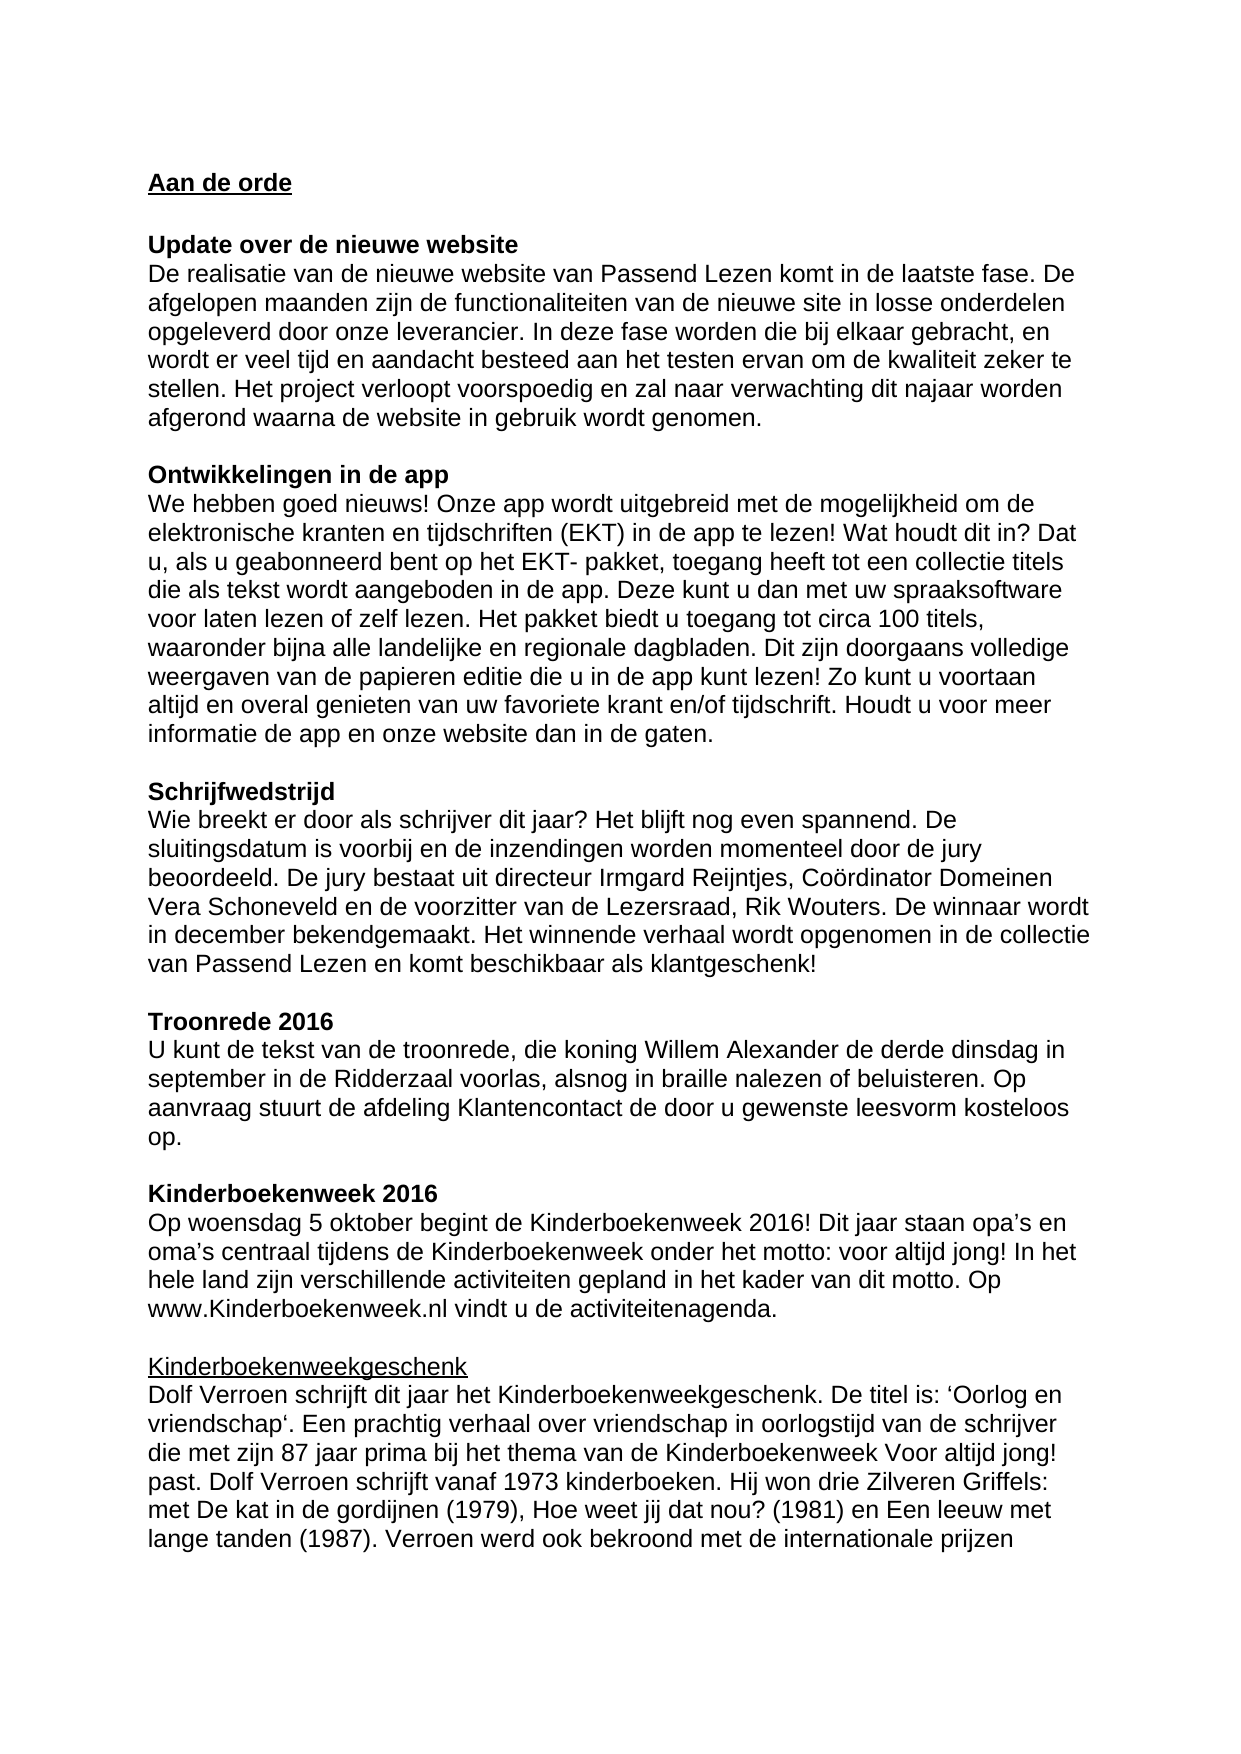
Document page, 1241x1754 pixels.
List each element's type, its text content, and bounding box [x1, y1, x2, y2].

text Troonrede 2016 [148, 1006, 1093, 1035]
text Update over de nieuwe website [148, 230, 1093, 259]
text We hebben goed nieuws! Onze app wordt uitgebreid met de mogelijkheid om de elektronische kranten en tijdschriften (EKT) in de app te lezen! Wat houdt dit in? Dat u, als u geabonneerd bent op het EKT- pakket, toegang heeft tot een collectie titels die als tekst wordt aangeboden in de app. Deze kunt u dan met uw spraaksoftware voor laten lezen of zelf lezen. Het pakket biedt u toegang tot circa 100 titels, waaronder bijna alle landelijke en regionale dagbladen. Dit zijn doorgaans volledige weergaven van de papieren editie die u in de app kunt lezen! Zo kunt u voortaan altijd en overal genieten van uw favoriete krant en/of tijdschrift. Houdt u voor meer informatie de app en onze website dan in de gaten. [148, 489, 1093, 748]
subtitle Aan de orde [148, 168, 1093, 197]
text Kinderboekenweekgeschenk [148, 1351, 1093, 1380]
text Schrijfwedstrijd [148, 776, 1093, 805]
text U kunt de tekst van de troonrede, die koning Willem Alexander de derde dinsdag in september in de Ridderzaal voorlas, alsnog in braille nalezen of beluisteren. Op aanvraag stuurt de afdeling Klantencontact de door u gewenste leesvorm kosteloos op. [148, 1035, 1093, 1150]
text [148, 1380, 1093, 1553]
text Ontwikkelingen in de app [148, 460, 1093, 489]
text Kinderboekenweek 2016 [148, 1179, 1093, 1208]
text De realisatie van de nieuwe website van Passend Lezen komt in de laatste fase. De afgelopen maanden zijn de functionaliteiten van de nieuwe site in losse onderdelen opgeleverd door onze leverancier. In deze fase worden die bij elkaar gebracht, en wordt er veel tijd en aandacht besteed aan het testen ervan om de kwaliteit zeker te stellen. Het project verloopt voorspoedig en zal naar verwachting dit najaar worden afgerond waarna de website in gebruik wordt genomen. [148, 259, 1093, 431]
text Wie breekt er door als schrijver dit jaar? Het blijft nog even spannend. De sluitingsdatum is voorbij en de inzendingen worden momenteel door de jury beoordeeld. De jury bestaat uit directeur Irmgard Reijntjes, Coördinator Domeinen Vera Schoneveld en de voorzitter van de Lezersraad, Rik Wouters. De winnaar wordt in december bekendgemaakt. Het winnende verhaal wordt opgenomen in de collectie van Passend Lezen en komt beschikbaar als klantgeschenk! [148, 805, 1093, 978]
text Op woensdag 5 oktober begint de Kinderboekenweek 2016! Dit jaar staan opa’s en oma’s centraal tijdens de Kinderboekenweek onder het motto: voor altijd jong! In het hele land zijn verschillende activiteiten gepland in het kader van dit motto. Op www.Kinderboekenweek.nl vindt u de activiteitenagenda. [148, 1208, 1093, 1323]
